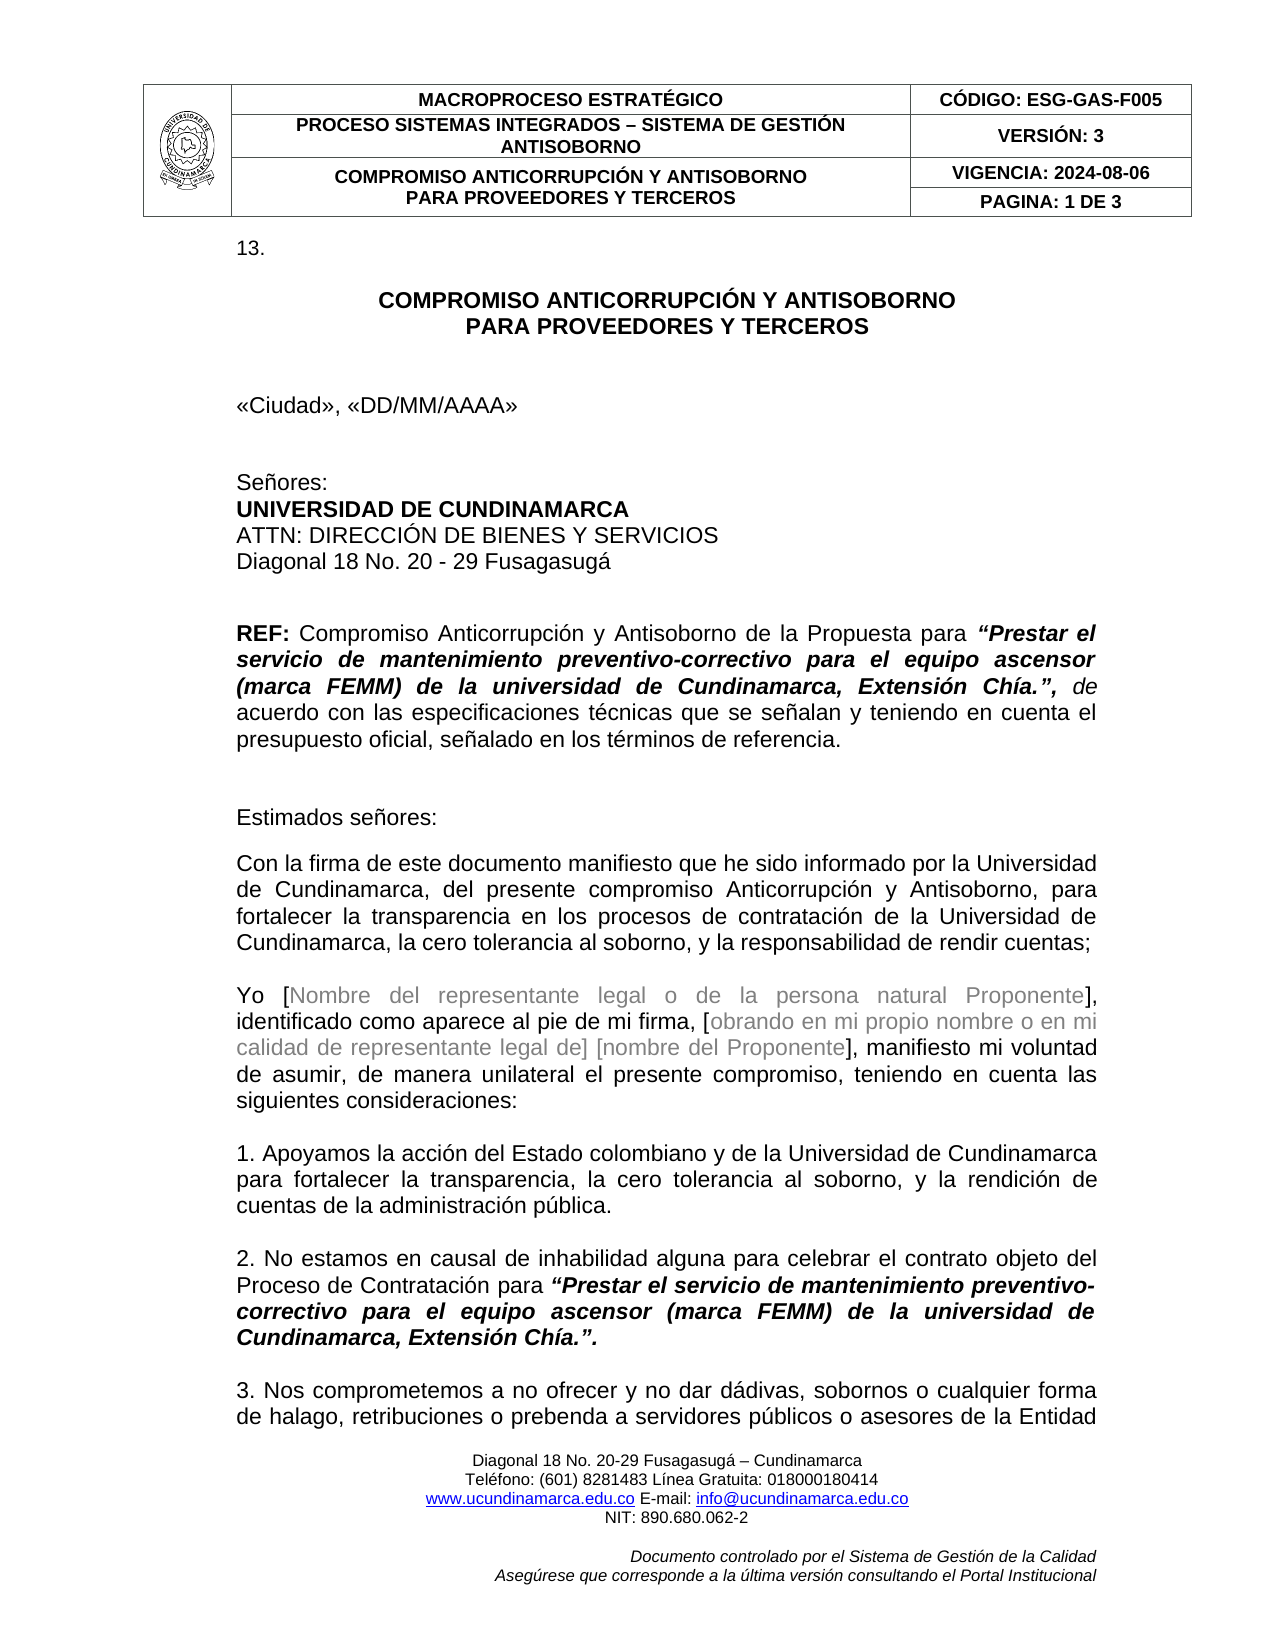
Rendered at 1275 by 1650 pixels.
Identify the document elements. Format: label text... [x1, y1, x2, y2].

text PARA PROVEEDORES Y TERCEROS [236, 313, 1098, 339]
text Señores: [236, 469, 1098, 496]
text Con la firma de este documento manifiesto que he sido informado por la Universidad de Cundinamarca, del presente compromiso Anticorrupción y Antisoborno, para fortalecer la transparencia en los procesos de contratación de la Universidad de Cundinamarca, la cero tolerancia al soborno, y la responsabilidad de rendir cuentas; [236, 850, 1098, 955]
text ATTN: DIRECCIÓN DE BIENES Y SERVICIOS [236, 522, 1098, 548]
text Diagonal 18 No. 20 - 29 Fusagasugá [236, 548, 1098, 574]
text 2. No estamos en causal de inhabilidad alguna para celebrar el contrato objeto del Proceso de Contratación para “Prestar el servicio de mantenimiento preventivo-correctivo para el equipo ascensor (marca FEMM) de la universidad de Cundinamarca, Extensión Chía.”. [236, 1245, 1098, 1351]
text Estimados señores: [236, 804, 1098, 831]
text Yo [Nombre del representante legal o de la persona natural Proponente], identificado como aparece al pie de mi firma, [obrando en mi propio nombre o en mi calidad de representante legal de] [nombre del Proponente], manifiesto mi voluntad de asumir, de manera unilateral el presente compromiso, teniendo en cuenta las siguientes consideraciones: [236, 982, 1098, 1113]
text 13. [236, 236, 1098, 260]
text UNIVERSIDAD DE CUNDINAMARCA [236, 496, 1098, 522]
text REF: Compromiso Anticorrupción y Antisoborno de la Propuesta para “Prestar el servicio de mantenimiento preventivo-correctivo para el equipo ascensor (marca FEMM) de la universidad de Cundinamarca, Extensión Chía.”, de acuerdo con las especificaciones técnicas que se señalan y teniendo en cuenta el presupuesto oficial, señalado en los términos de referencia. [236, 620, 1098, 752]
picture [159, 111, 215, 190]
text 1. Apoyamos la acción del Estado colombiano y de la Universidad de Cundinamarca para fortalecer la transparencia, la cero tolerancia al soborno, y la rendición de cuentas de la administración pública. [236, 1140, 1098, 1219]
text COMPROMISO ANTICORRUPCIÓN Y ANTISOBORNO [236, 287, 1098, 313]
text «Ciudad», «DD/MM/AAAA» [236, 392, 1098, 418]
